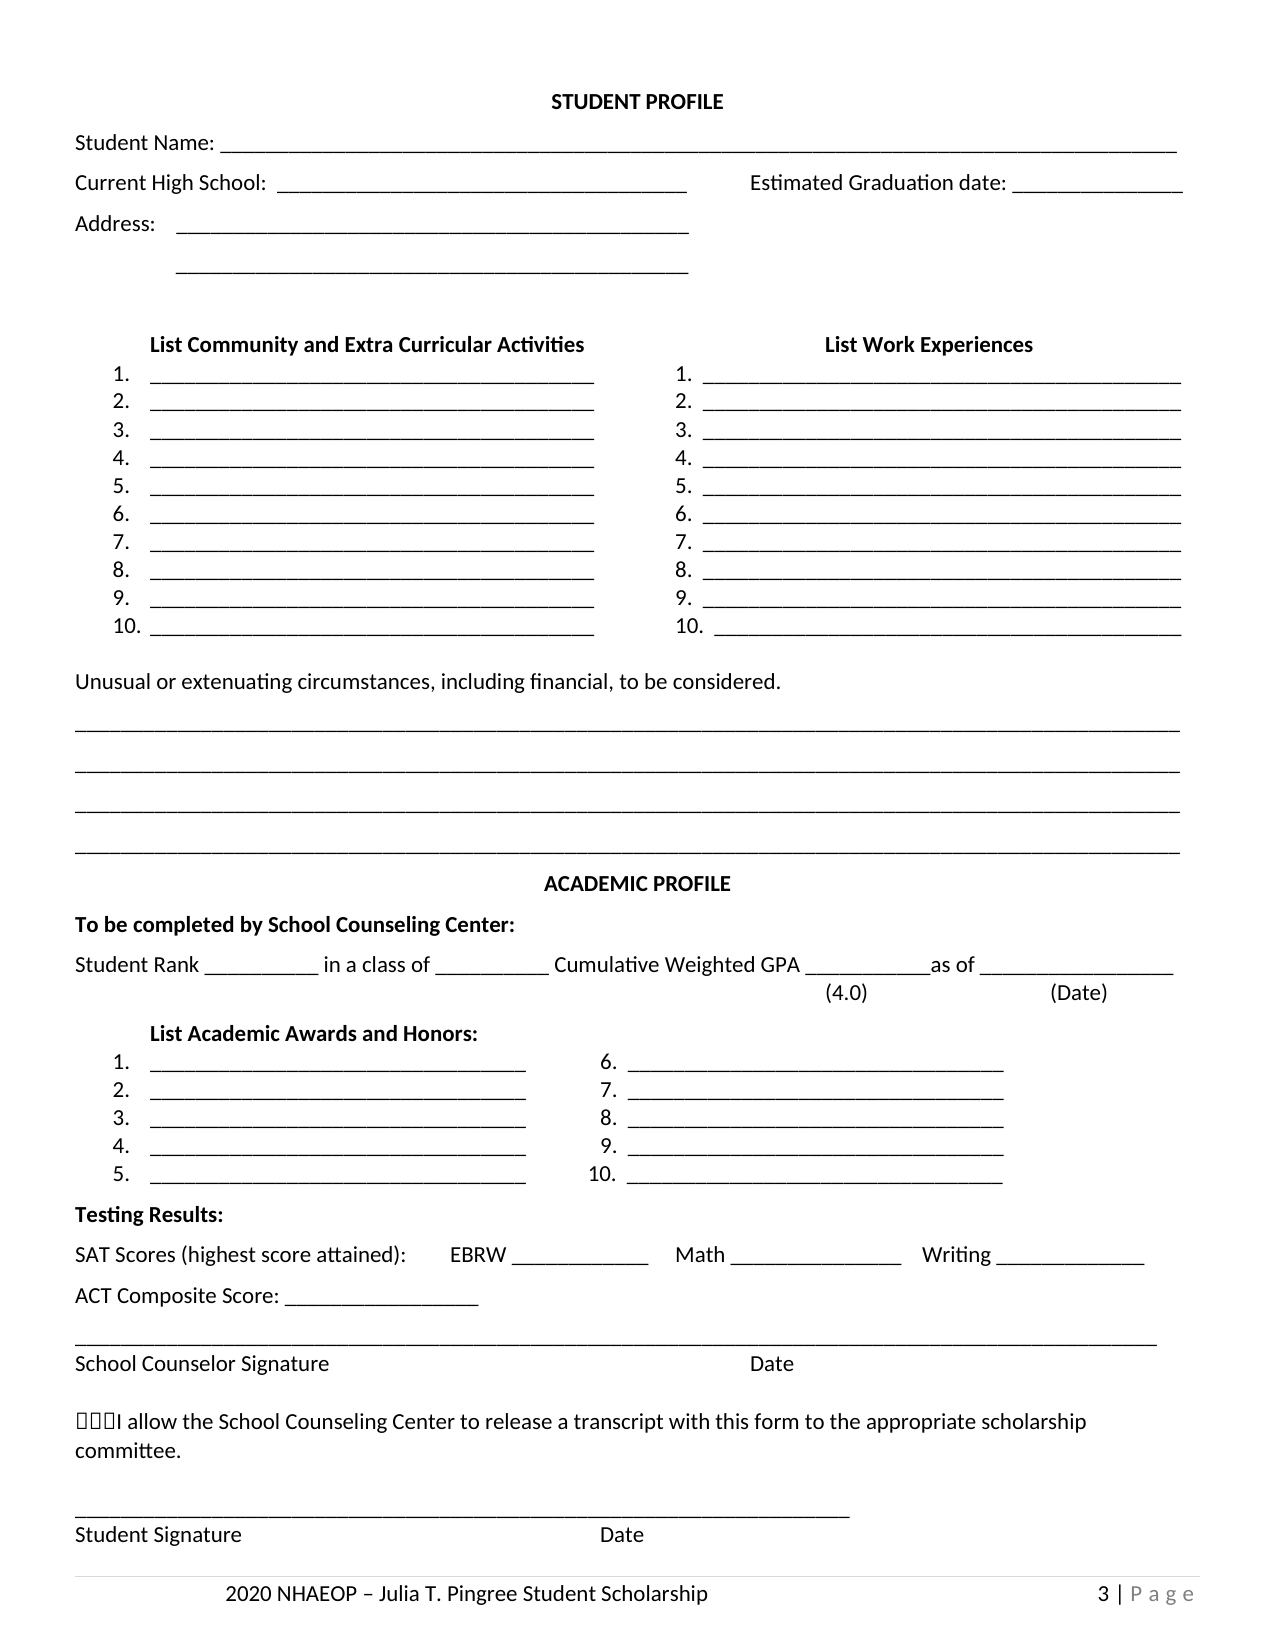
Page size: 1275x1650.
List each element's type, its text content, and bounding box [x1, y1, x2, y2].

text SAT Scores (highest score attained): EBRW ____________ Math _______________ Writing _____________ [75, 1240, 1200, 1268]
list List Community and Extra Curricular Activities List Work Experiences [150, 331, 1200, 359]
list _________________________________ 6. _________________________________ [112, 1047, 1200, 1075]
list _______________________________________ 6. __________________________________________ [112, 499, 1200, 527]
text School Counselor Signature Date [75, 1349, 1200, 1377]
text Unusual or extenuating circumstances, including financial, to be considered. [75, 667, 1200, 695]
list List Academic Awards and Honors: [150, 1019, 1200, 1047]
list _______________________________________ 9. __________________________________________ [112, 583, 1200, 611]
text Student Signature Date [75, 1521, 1200, 1549]
list _______________________________________ 7. __________________________________________ [112, 527, 1200, 555]
list _______________________________________ 3. __________________________________________ [112, 415, 1200, 443]
text Address: _____________________________________________ [75, 209, 1200, 237]
text _________________________________________________________________________________________________ [75, 707, 1200, 735]
list _______________________________________ 1. __________________________________________ [112, 359, 1200, 387]
text ACADEMIC PROFILE [75, 869, 1200, 897]
text _____________________________________________ [75, 249, 1200, 278]
list _________________________________ 10. _________________________________ [112, 1159, 1200, 1187]
list _______________________________________ 8. __________________________________________ [112, 555, 1200, 583]
text I allow the School Counseling Center to release a transcript with this form to the appropriate scholarship committee. [75, 1405, 1200, 1464]
list _________________________________ 7. _________________________________ [112, 1075, 1200, 1103]
list _________________________________ 9. _________________________________ [112, 1131, 1200, 1159]
text Student Name: ____________________________________________________________________________________ [75, 128, 1200, 156]
text _________________________________________________________________________________________________ [75, 748, 1200, 776]
list _______________________________________ 2. __________________________________________ [112, 387, 1200, 415]
text _________________________________________________________________________________________________ [75, 829, 1200, 857]
text _______________________________________________________________________________________________ [75, 1321, 1200, 1349]
text Current High School: ____________________________________ Estimated Graduation date: _______________ [75, 168, 1200, 197]
text To be completed by School Counseling Center: [75, 910, 1200, 938]
text _________________________________________________________________________________________________ [75, 788, 1200, 816]
text ____________________________________________________________________ [75, 1493, 1200, 1521]
text Student Rank __________ in a class of __________ Cumulative Weighted GPA ___________as of _________________ [75, 951, 1200, 978]
list _______________________________________ 10. _________________________________________ [112, 611, 1200, 639]
text Testing Results: [75, 1200, 1200, 1228]
list _______________________________________ 5. __________________________________________ [112, 471, 1200, 499]
text STUDENT PROFILE [75, 87, 1200, 116]
list _________________________________ 8. _________________________________ [112, 1103, 1200, 1131]
text (4.0) (Date) [75, 978, 1200, 1007]
text ACT Composite Score: _________________ [75, 1281, 1200, 1309]
list _______________________________________ 4. __________________________________________ [112, 443, 1200, 471]
